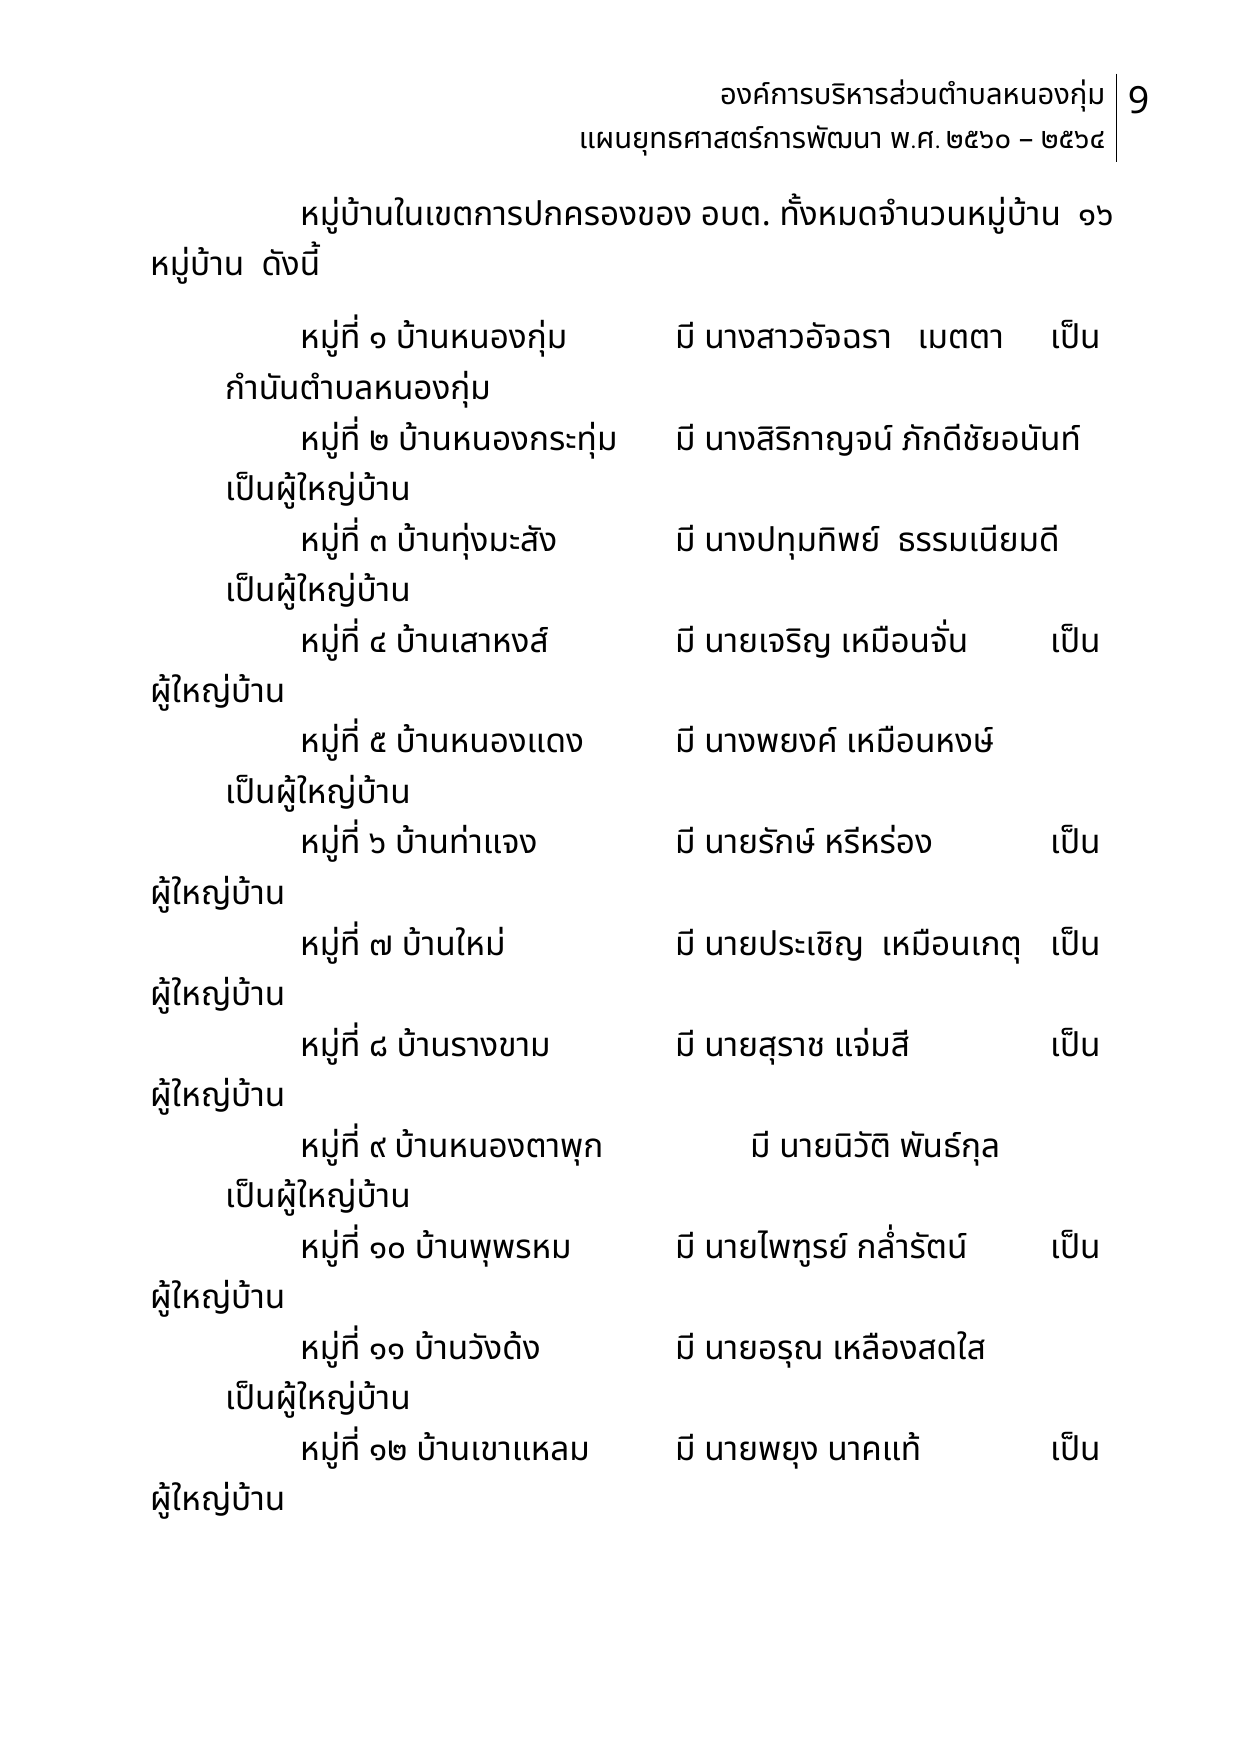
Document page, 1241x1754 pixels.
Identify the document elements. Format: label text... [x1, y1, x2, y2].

text หมู่ที่ ๗ บ้านใหม่ มี นายประเชิญ เหมือนเกตุ เป็นผู้ใหญ่บ้าน [150, 919, 1125, 1021]
text หมู่ที่ ๖ บ้านท่าแจง มี นายรักษ์ หรีหร่อง เป็นผู้ใหญ่บ้าน [150, 818, 1125, 919]
text หมู่บ้านในเขตการปกครองของ อบต. ทั้งหมดจำนวนหมู่บ้าน ๑๖ หมู่บ้าน ดังนี้ [150, 190, 1125, 291]
text หมู่ที่ ๑๐ บ้านพุพรหม มี นายไพฑูรย์ กล่ำรัตน์ เป็นผู้ใหญ่บ้าน [150, 1223, 1125, 1324]
text หมู่ที่ ๒ บ้านหนองกระทุ่ม มี นางสิริกาญจน์ ภักดีชัยอนันท์ เป็นผู้ใหญ่บ้าน [150, 414, 1125, 516]
text หมู่ที่ ๘ บ้านรางขาม มี นายสุราช แจ่มสี เป็นผู้ใหญ่บ้าน [150, 1021, 1125, 1122]
text หมู่ที่ ๔ บ้านเสาหงส์ มี นายเจริญ เหมือนจั่น เป็นผู้ใหญ่บ้าน [150, 617, 1125, 717]
text หมู่ที่ ๙ บ้านหนองตาพุก มี นายนิวัติ พันธ์กุล เป็นผู้ใหญ่บ้าน [150, 1122, 1125, 1223]
text หมู่ที่ ๕ บ้านหนองแดง มี นางพยงค์ เหมือนหงษ์ เป็นผู้ใหญ่บ้าน [150, 717, 1125, 818]
text หมู่ที่ ๓ บ้านทุ่งมะสัง มี นางปทุมทิพย์ ธรรมเนียมดี เป็นผู้ใหญ่บ้าน [150, 516, 1125, 617]
text หมู่ที่ ๑๑ บ้านวังด้ง มี นายอรุณ เหลืองสดใส เป็นผู้ใหญ่บ้าน [150, 1324, 1125, 1425]
text หมู่ที่ ๑๒ บ้านเขาแหลม มี นายพยุง นาคแท้ เป็นผู้ใหญ่บ้าน [150, 1425, 1125, 1526]
text หมู่ที่ ๑ บ้านหนองกุ่ม มี นางสาวอัจฉรา เมตตา เป็นกำนันตำบลหนองกุ่ม [225, 313, 1125, 414]
